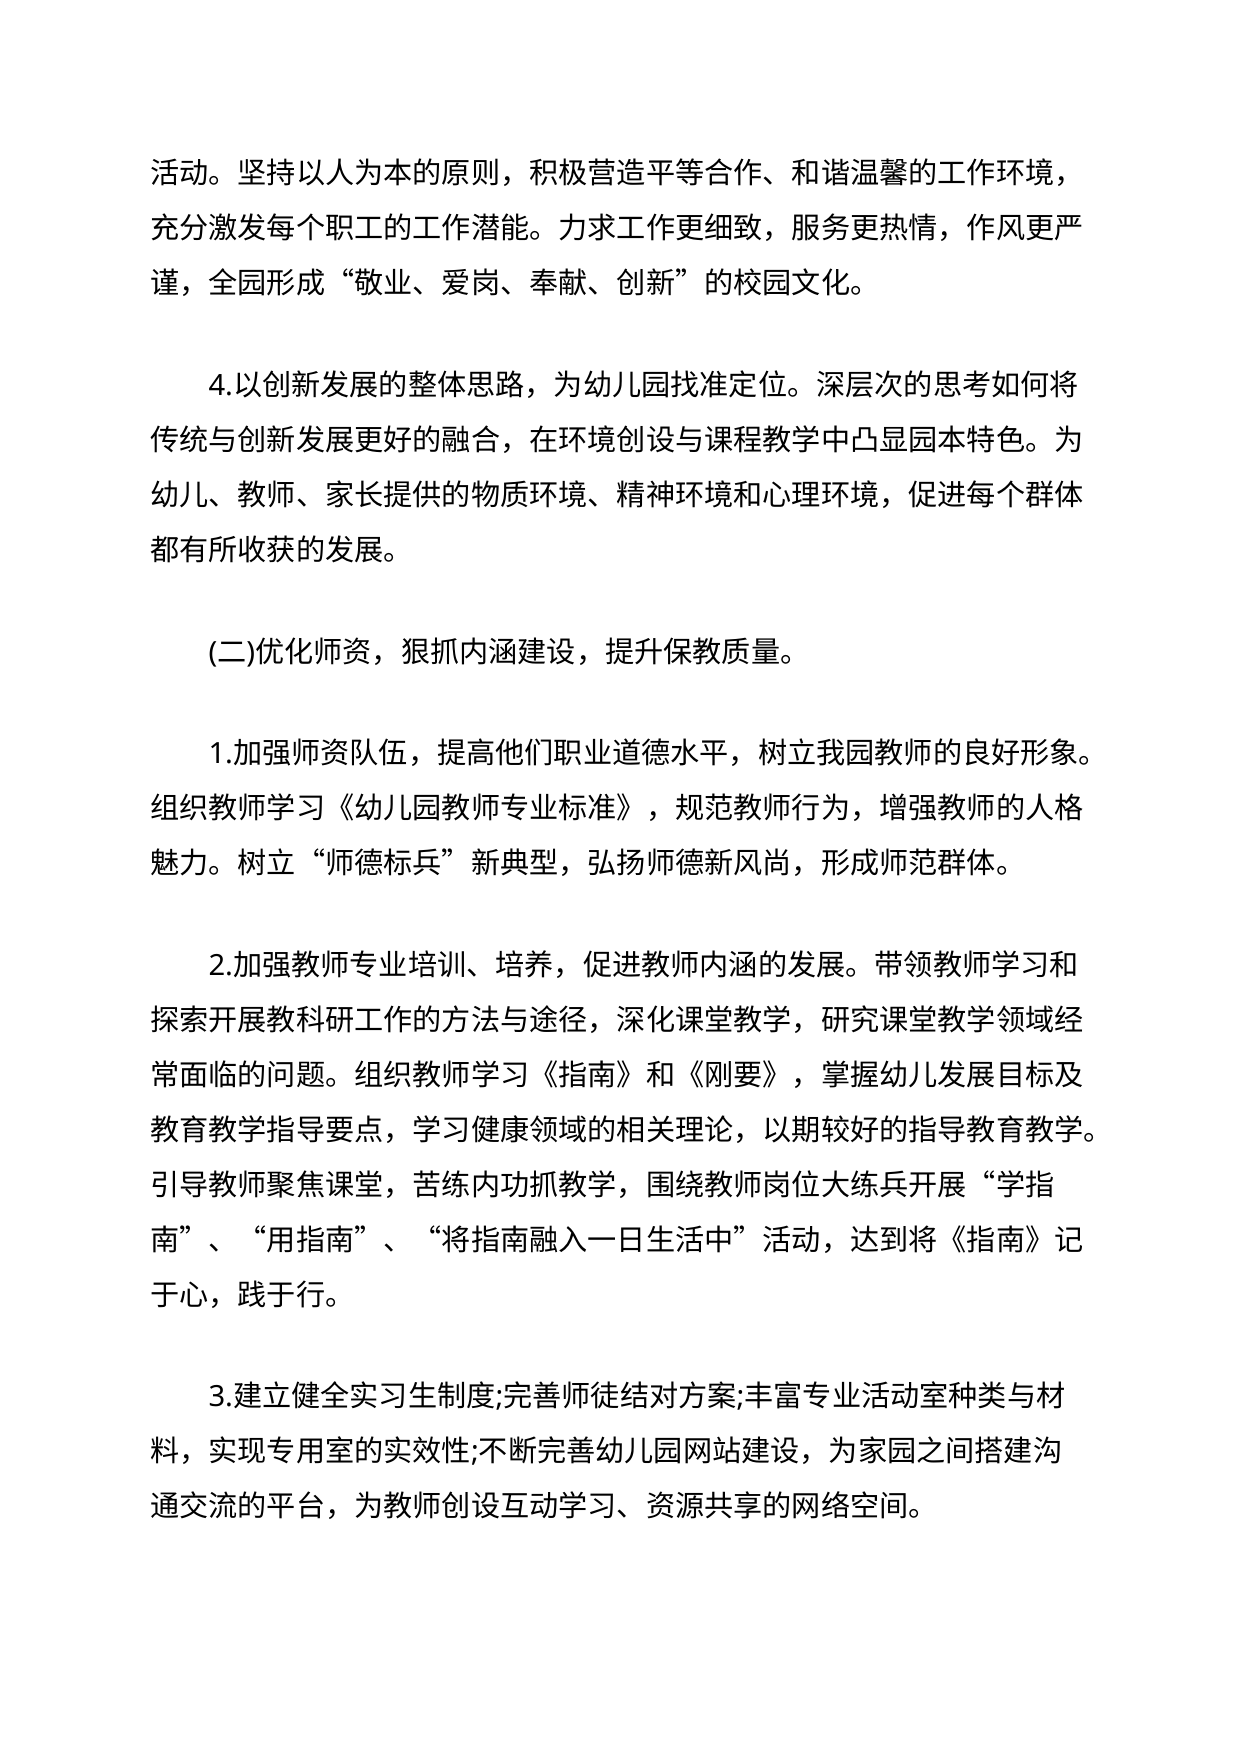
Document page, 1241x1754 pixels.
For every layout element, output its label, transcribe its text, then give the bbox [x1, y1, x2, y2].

text 2.加强教师专业培训、培养，促进教师内涵的发展。带领教师学习和探索开展教科研工作的方法与途径，深化课堂教学，研究课堂教学领域经常面临的问题。组织教师学习《指南》和《刚要》，掌握幼儿发展目标及教育教学指导要点，学习健康领域的相关理论，以期较好的指导教育教学。引导教师聚焦课堂，苦练内功抓教学，围绕教师岗位大练兵开展“学指南”、“用指南”、“将指南融入一日生活中”活动，达到将《指南》记于心，践于行。 [150, 942, 1090, 1313]
text 4.以创新发展的整体思路，为幼儿园找准定位。深层次的思考如何将传统与创新发展更好的融合，在环境创设与课程教学中凸显园本特色。为幼儿、教师、家长提供的物质环境、精神环境和心理环境，促进每个群体都有所收获的发展。 [150, 362, 1090, 569]
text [150, 150, 1090, 302]
text 3.建立健全实习生制度;完善师徒结对方案;丰富专业活动室种类与材料，实现专用室的实效性;不断完善幼儿园网站建设，为家园之间搭建沟通交流的平台，为教师创设互动学习、资源共享的网络空间。 [150, 1373, 1090, 1525]
text (二)优化师资，狠抓内涵建设，提升保教质量。 [150, 628, 1090, 671]
text 1.加强师资队伍，提高他们职业道德水平，树立我园教师的良好形象。组织教师学习《幼儿园教师专业标准》，规范教师行为，增强教师的人格魅力。树立“师德标兵”新典型，弘扬师德新风尚，形成师范群体。 [150, 730, 1090, 882]
